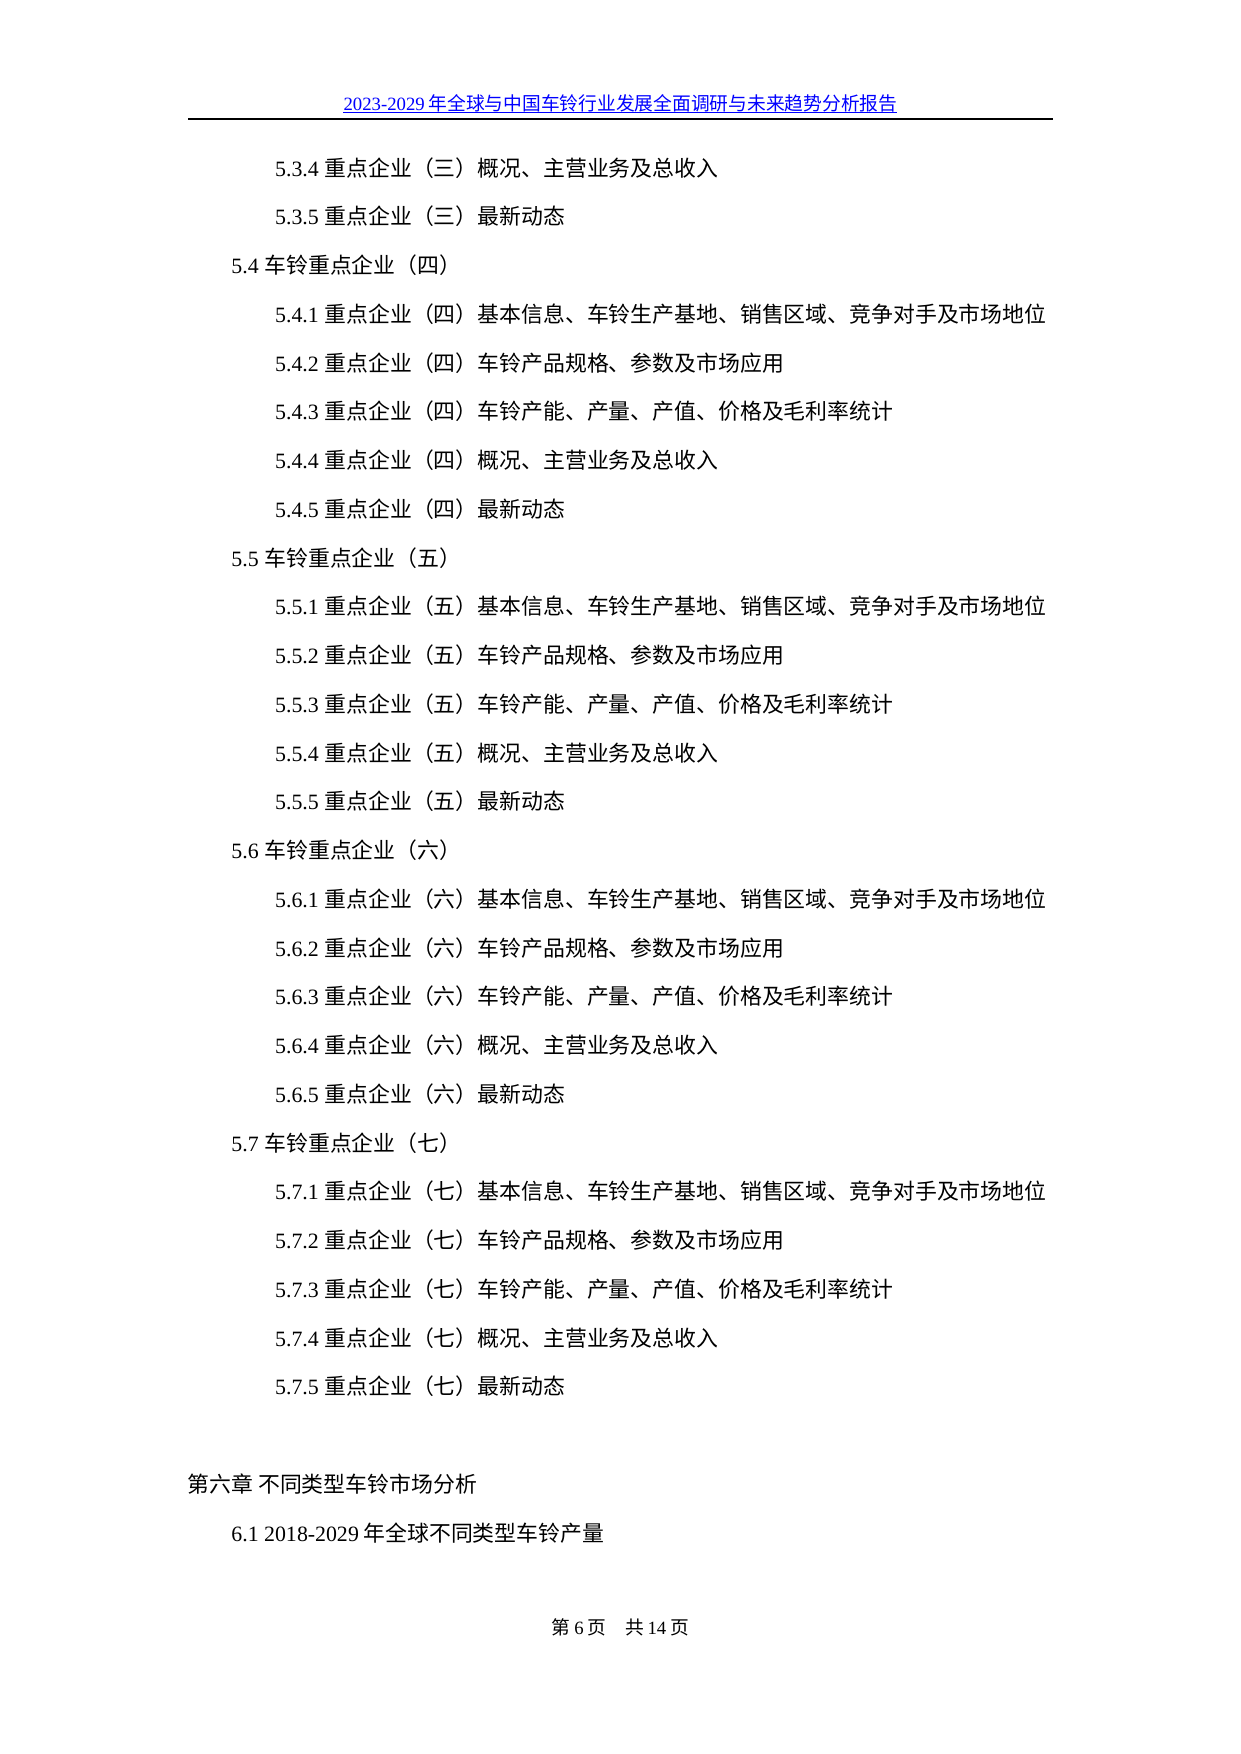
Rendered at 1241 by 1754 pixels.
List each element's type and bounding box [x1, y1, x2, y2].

text [187, 150, 1053, 1548]
